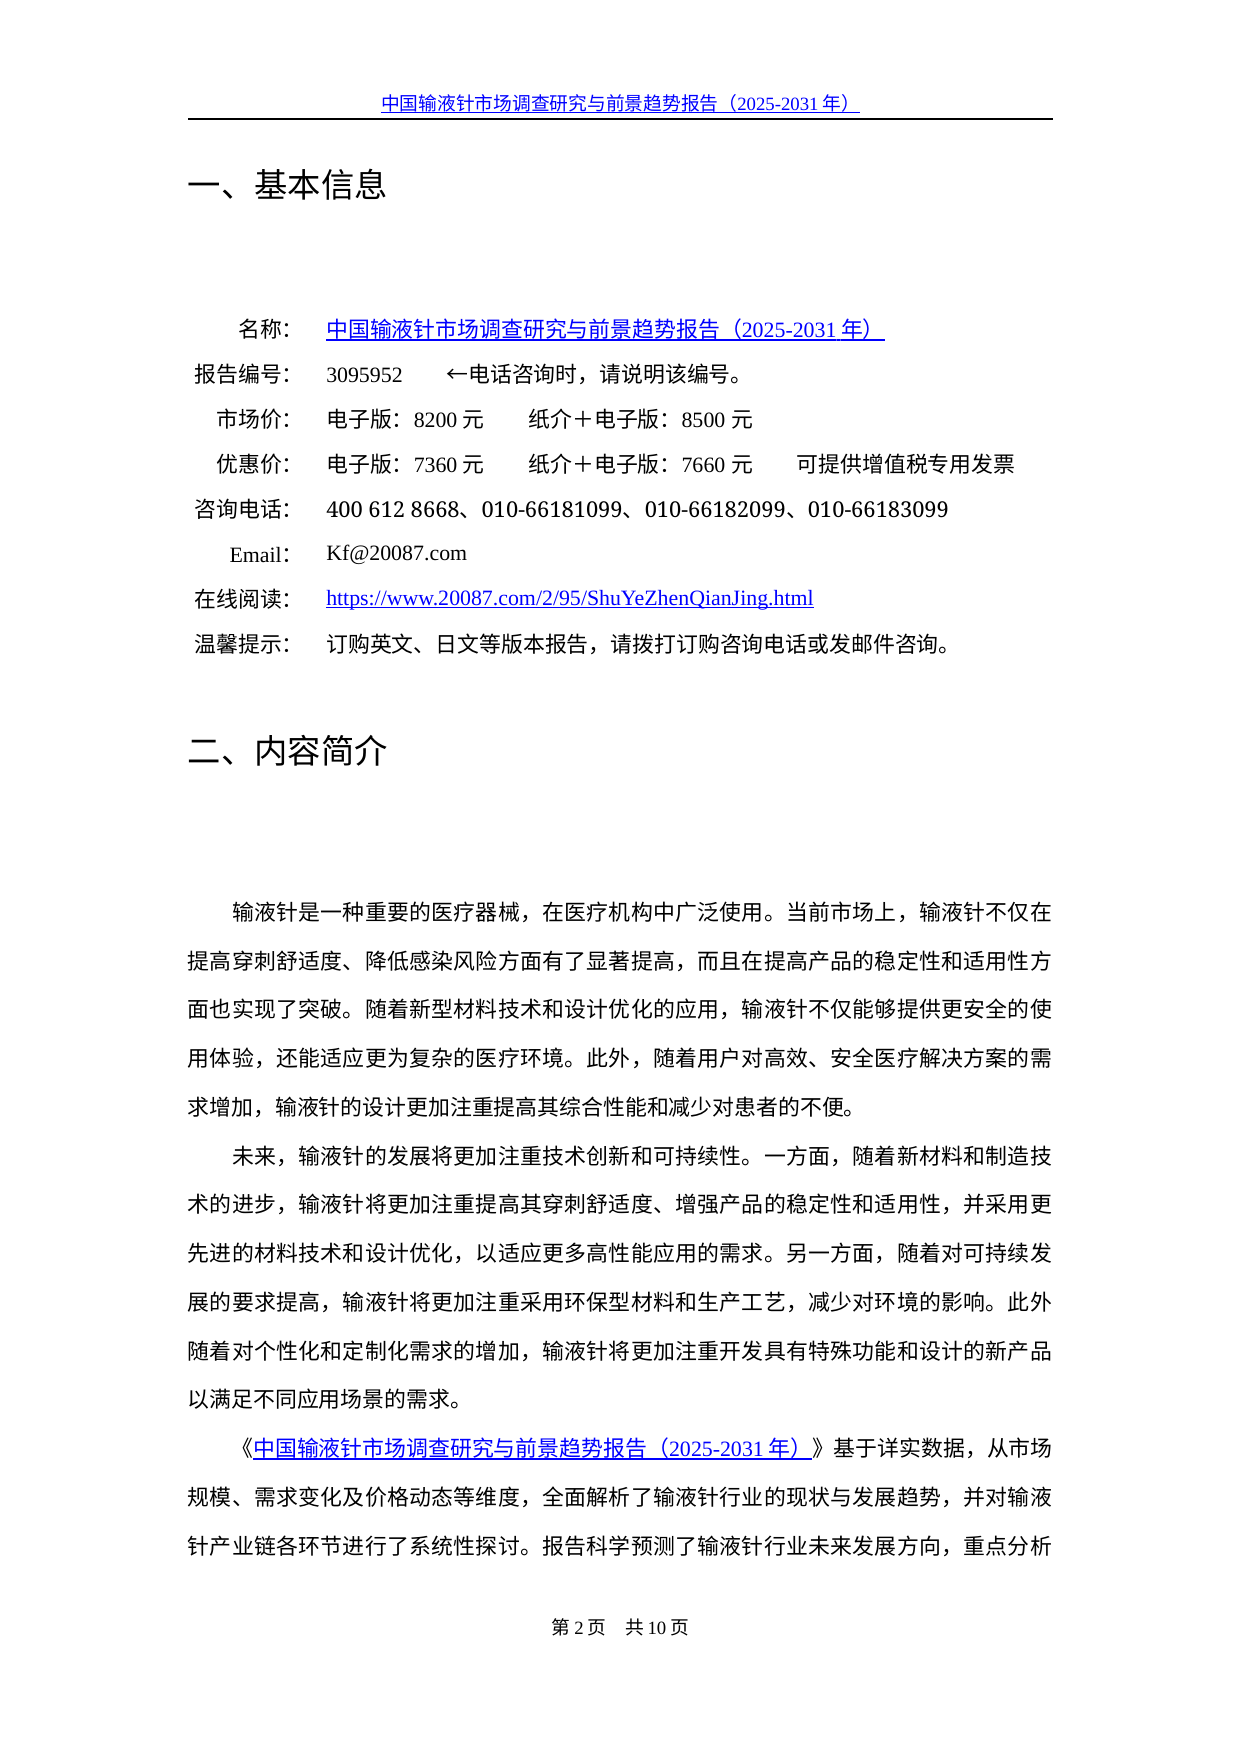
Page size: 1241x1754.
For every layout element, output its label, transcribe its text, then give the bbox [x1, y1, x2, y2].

table_cell Kf@20087.com [315, 537, 1073, 582]
table_cell [315, 582, 1073, 627]
table_cell 在线阅读： [167, 582, 315, 627]
title 一、基本信息 [187, 150, 1053, 215]
table_cell 电子版：7360 元 纸介＋电子版：7660 元 可提供增值税专用发票 [315, 447, 1073, 492]
table_cell 3095952 ←电话咨询时，请说明该编号。 [315, 357, 1073, 402]
table_cell 咨询电话： [167, 492, 315, 537]
table_cell 报告编号： [167, 357, 315, 402]
table_header 名称： [167, 312, 315, 357]
table_cell 订购英文、日文等版本报告，请拨打订购咨询电话或发邮件咨询。 [315, 627, 1073, 672]
table_cell Email： [167, 537, 315, 582]
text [187, 894, 1053, 1561]
title 二、内容简介 [187, 717, 1053, 782]
table_cell 温馨提示： [167, 627, 315, 672]
table_header 中国输液针市场调查研究与前景趋势报告（2025-2031年） [315, 312, 1073, 357]
table_cell 市场价： [167, 402, 315, 447]
table_cell 400 612 8668、010-66181099、010-66182099、010-66183099 [315, 492, 1073, 537]
table_cell 优惠价： [167, 447, 315, 492]
table_cell 电子版：8200 元 纸介＋电子版：8500 元 [315, 402, 1073, 447]
